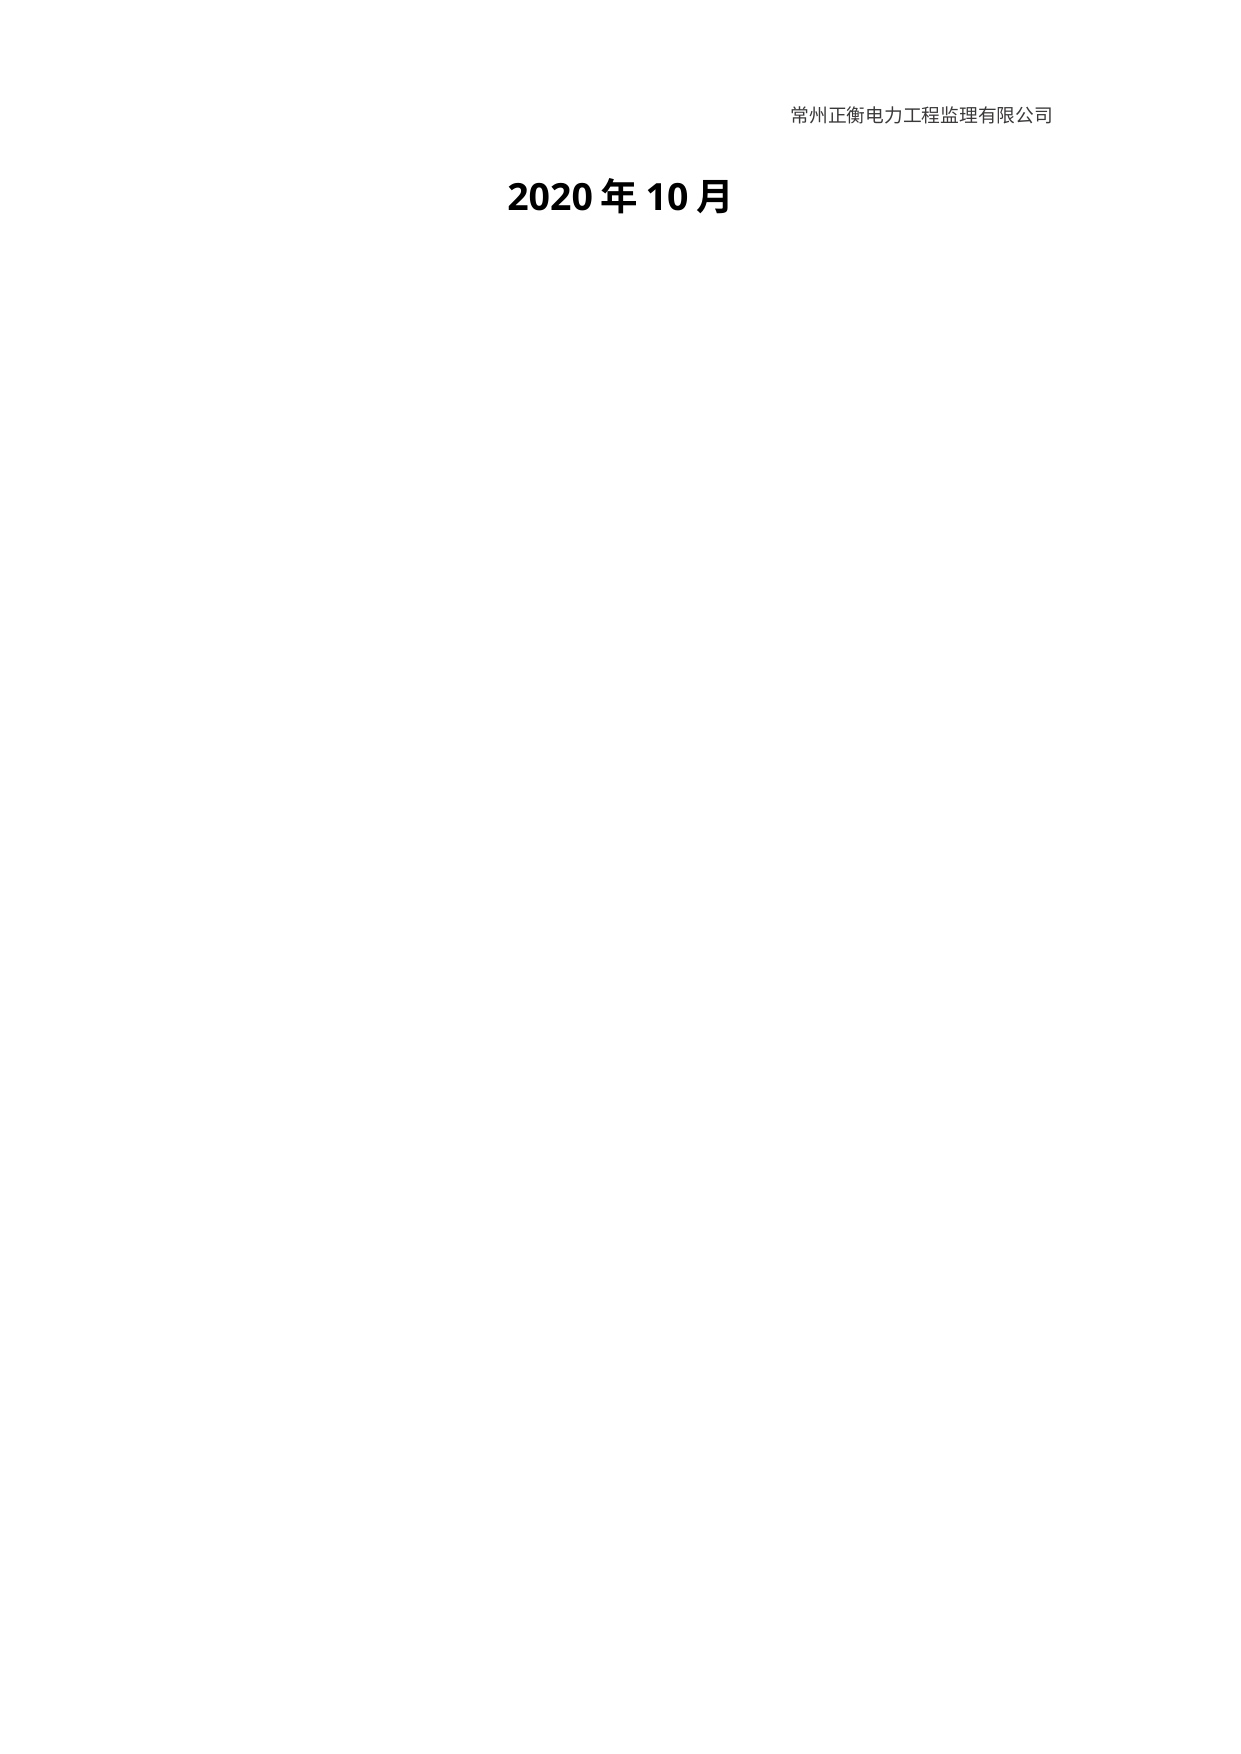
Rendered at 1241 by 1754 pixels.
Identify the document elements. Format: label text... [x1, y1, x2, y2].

text 2020年10月 [187, 162, 1053, 227]
